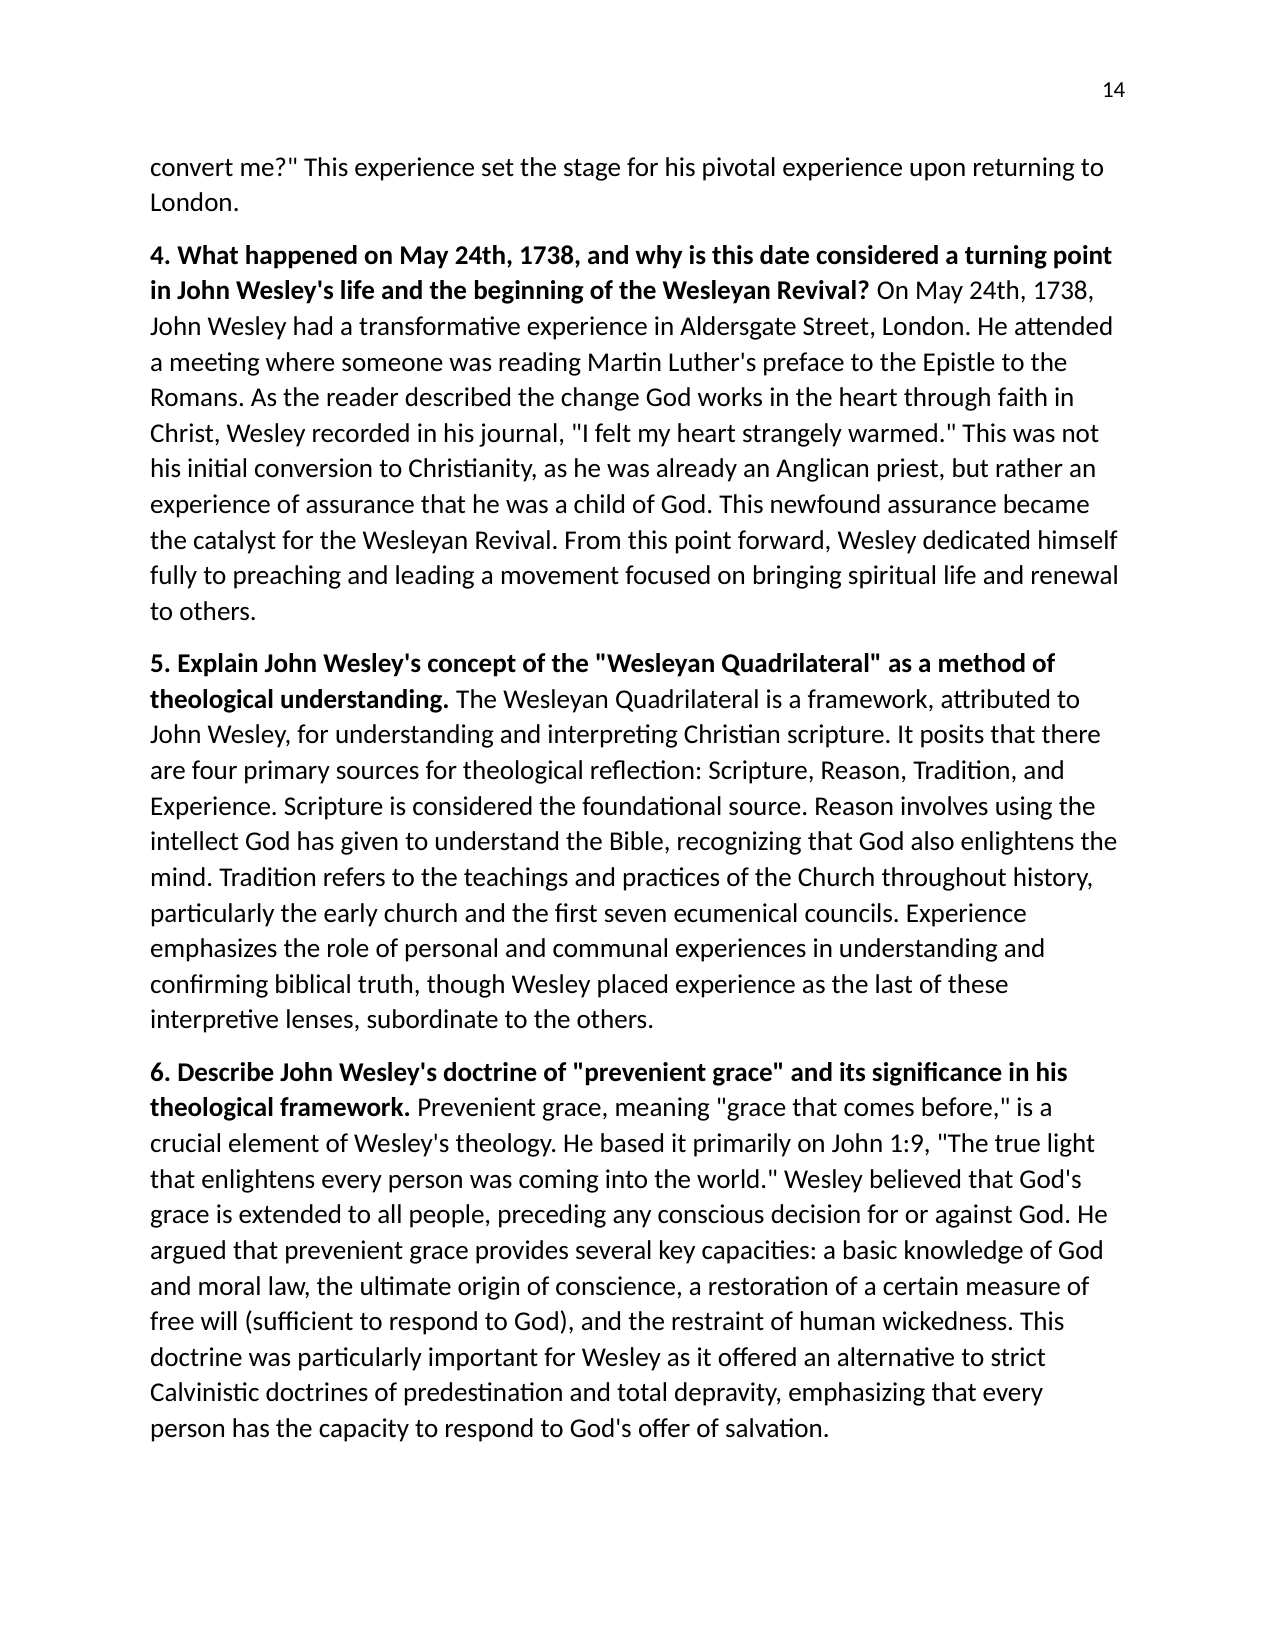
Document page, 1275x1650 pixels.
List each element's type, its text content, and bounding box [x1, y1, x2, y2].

text 6. Describe John Wesley's doctrine of "prevenient grace" and its significance in his theological framework. Prevenient grace, meaning "grace that comes before," is a crucial element of Wesley's theology. He based it primarily on John 1:9, "The true light that enlightens every person was coming into the world." Wesley believed that God's grace is extended to all people, preceding any conscious decision for or against God. He argued that prevenient grace provides several key capacities: a basic knowledge of God and moral law, the ultimate origin of conscience, a restoration of a certain measure of free will (sufficient to respond to God), and the restraint of human wickedness. This doctrine was particularly important for Wesley as it offered an alternative to strict Calvinistic doctrines of predestination and total depravity, emphasizing that every person has the capacity to respond to God's offer of salvation. [150, 1055, 1125, 1444]
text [150, 150, 1125, 219]
text 5. Explain John Wesley's concept of the "Wesleyan Quadrilateral" as a method of theological understanding. The Wesleyan Quadrilateral is a framework, attributed to John Wesley, for understanding and interpreting Christian scripture. It posits that there are four primary sources for theological reflection: Scripture, Reason, Tradition, and Experience. Scripture is considered the foundational source. Reason involves using the intellect God has given to understand the Bible, recognizing that God also enlightens the mind. Tradition refers to the teachings and practices of the Church throughout history, particularly the early church and the first seven ecumenical councils. Experience emphasizes the role of personal and communal experiences in understanding and confirming biblical truth, though Wesley placed experience as the last of these interpretive lenses, subordinate to the others. [150, 646, 1125, 1036]
text 4. What happened on May 24th, 1738, and why is this date considered a turning point in John Wesley's life and the beginning of the Wesleyan Revival? On May 24th, 1738, John Wesley had a transformative experience in Aldersgate Street, London. He attended a meeting where someone was reading Martin Luther's preface to the Epistle to the Romans. As the reader described the change God works in the heart through faith in Christ, Wesley recorded in his journal, "I felt my heart strangely warmed." This was not his initial conversion to Christianity, as he was already an Anglican priest, but rather an experience of assurance that he was a child of God. This newfound assurance became the catalyst for the Wesleyan Revival. From this point forward, Wesley dedicated himself fully to preaching and leading a movement focused on bringing spiritual life and renewal to others. [150, 238, 1125, 627]
